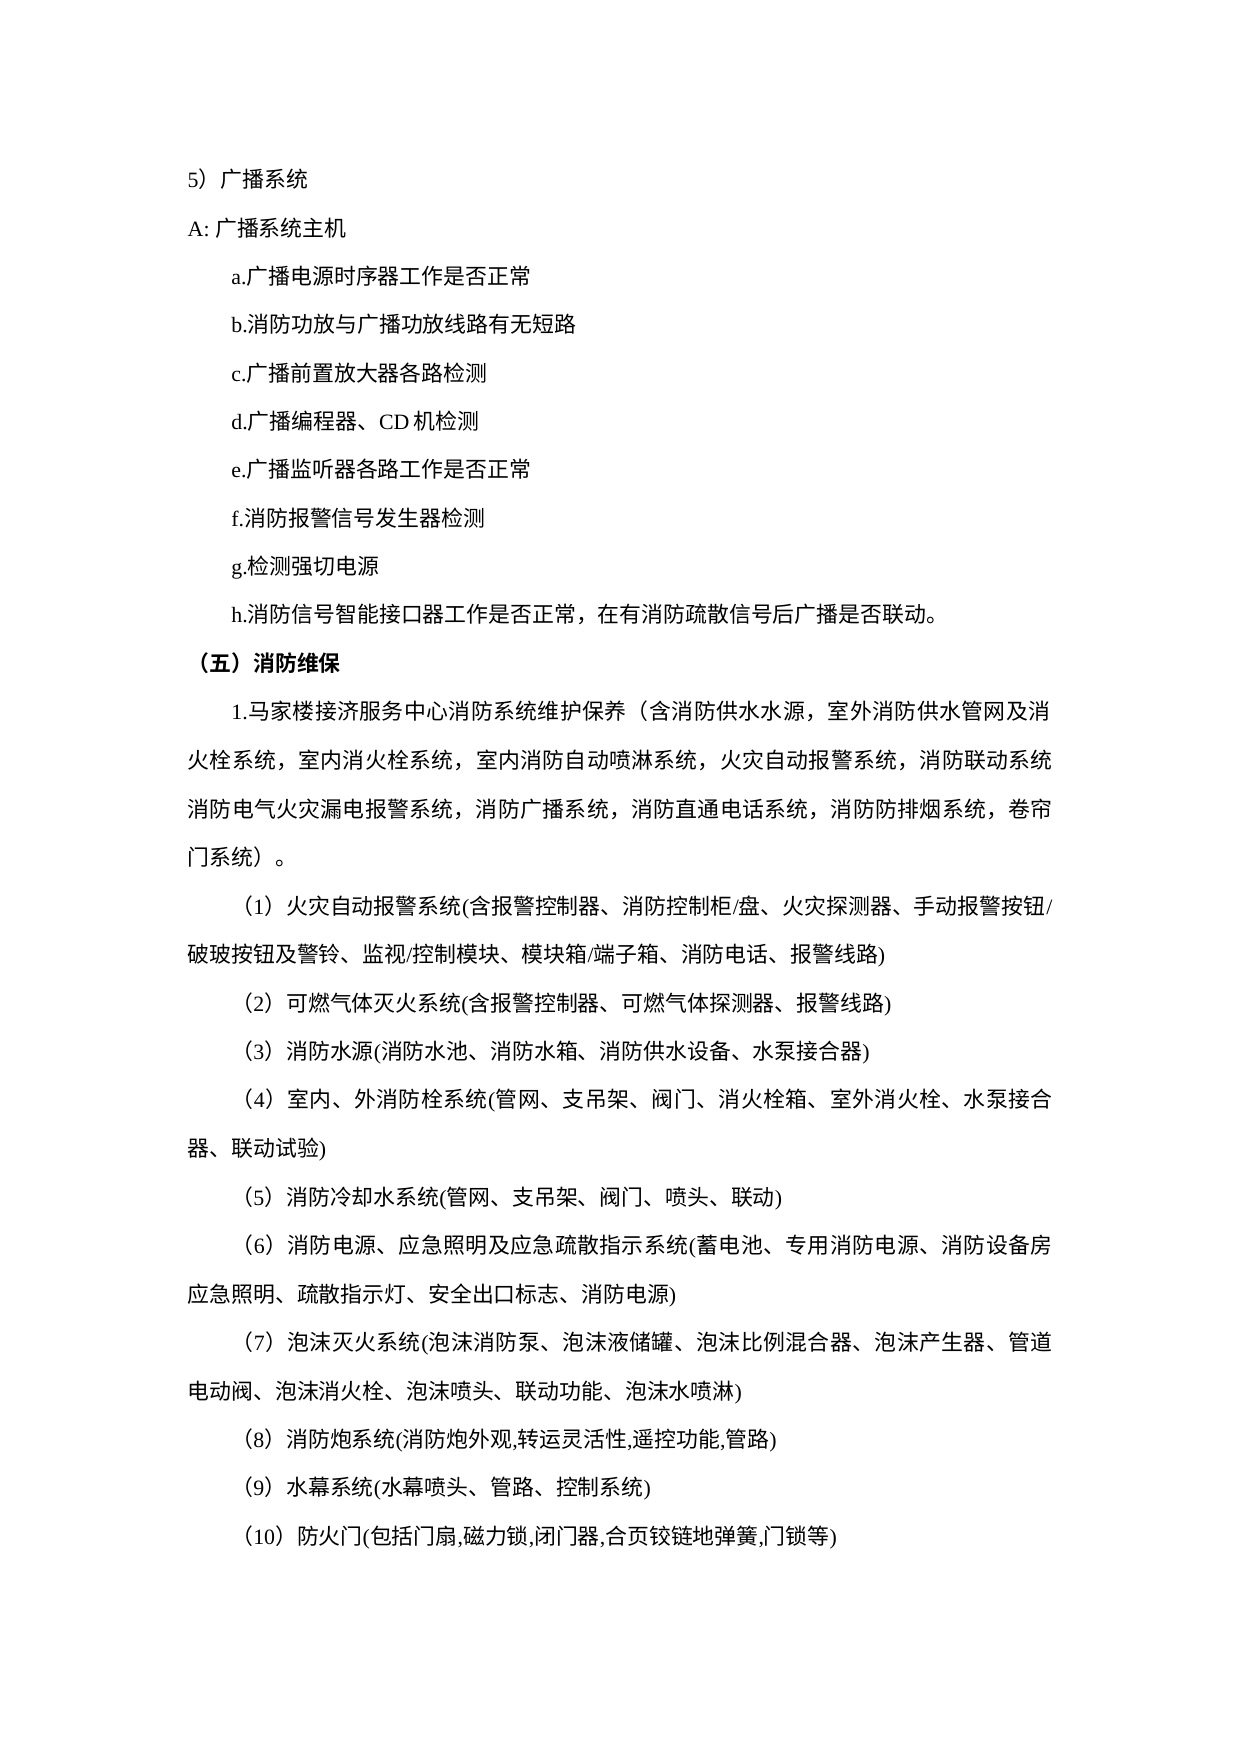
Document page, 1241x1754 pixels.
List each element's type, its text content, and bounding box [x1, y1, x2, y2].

text （6）消防电源、应急照明及应急疏散指示系统(蓄电池、专用消防电源、消防设备房应急照明、疏散指示灯、安全出口标志、消防电源) [187, 1227, 1053, 1309]
text （五）消防维保 [187, 645, 1053, 678]
text f.消防报警信号发生器检测 [187, 500, 1053, 533]
text （1）火灾自动报警系统(含报警控制器、消防控制柜/盘、火灾探测器、手动报警按钮/破玻按钮及警铃、监视/控制模块、模块箱/端子箱、消防电话、报警线路) [187, 888, 1053, 969]
text （4）室内、外消防栓系统(管网、支吊架、阀门、消火栓箱、室外消火栓、水泵接合器、联动试验) [187, 1082, 1053, 1163]
text （10）防火门(包括门扇,磁力锁,闭门器,合页铰链地弹簧,门锁等) [187, 1518, 1053, 1551]
text c.广播前置放大器各路检测 [187, 355, 1053, 388]
text a.广播电源时序器工作是否正常 [187, 259, 1053, 291]
text h.消防信号智能接口器工作是否正常，在有消防疏散信号后广播是否联动。 [187, 597, 1053, 629]
text 5）广播系统 [187, 162, 1053, 194]
text （2）可燃气体灭火系统(含报警控制器、可燃气体探测器、报警线路) [187, 985, 1053, 1018]
text （3）消防水源(消防水池、消防水箱、消防供水设备、水泵接合器) [187, 1034, 1053, 1066]
text g.检测强切电源 [187, 549, 1053, 581]
text （7）泡沫灭火系统(泡沫消防泵、泡沫液储罐、泡沫比例混合器、泡沫产生器、管道、电动阀、泡沫消火栓、泡沫喷头、联动功能、泡沫水喷淋) [187, 1324, 1053, 1406]
text （9）水幕系统(水幕喷头、管路、控制系统) [187, 1470, 1053, 1502]
text e.广播监听器各路工作是否正常 [187, 452, 1053, 484]
text d.广播编程器、CD机检测 [187, 404, 1053, 436]
text A: 广播系统主机 [187, 210, 1053, 243]
text b.消防功放与广播功放线路有无短路 [187, 307, 1053, 339]
text 1.马家楼接济服务中心消防系统维护保养（含消防供水水源，室外消防供水管网及消火栓系统，室内消火栓系统，室内消防自动喷淋系统，火灾自动报警系统，消防联动系统，消防电气火灾漏电报警系统，消防广播系统，消防直通电话系统，消防防排烟系统，卷帘门系统）。 [187, 694, 1053, 872]
text （5）消防冷却水系统(管网、支吊架、阀门、喷头、联动) [187, 1179, 1053, 1212]
text （8）消防炮系统(消防炮外观,转运灵活性,遥控功能,管路) [187, 1422, 1053, 1454]
